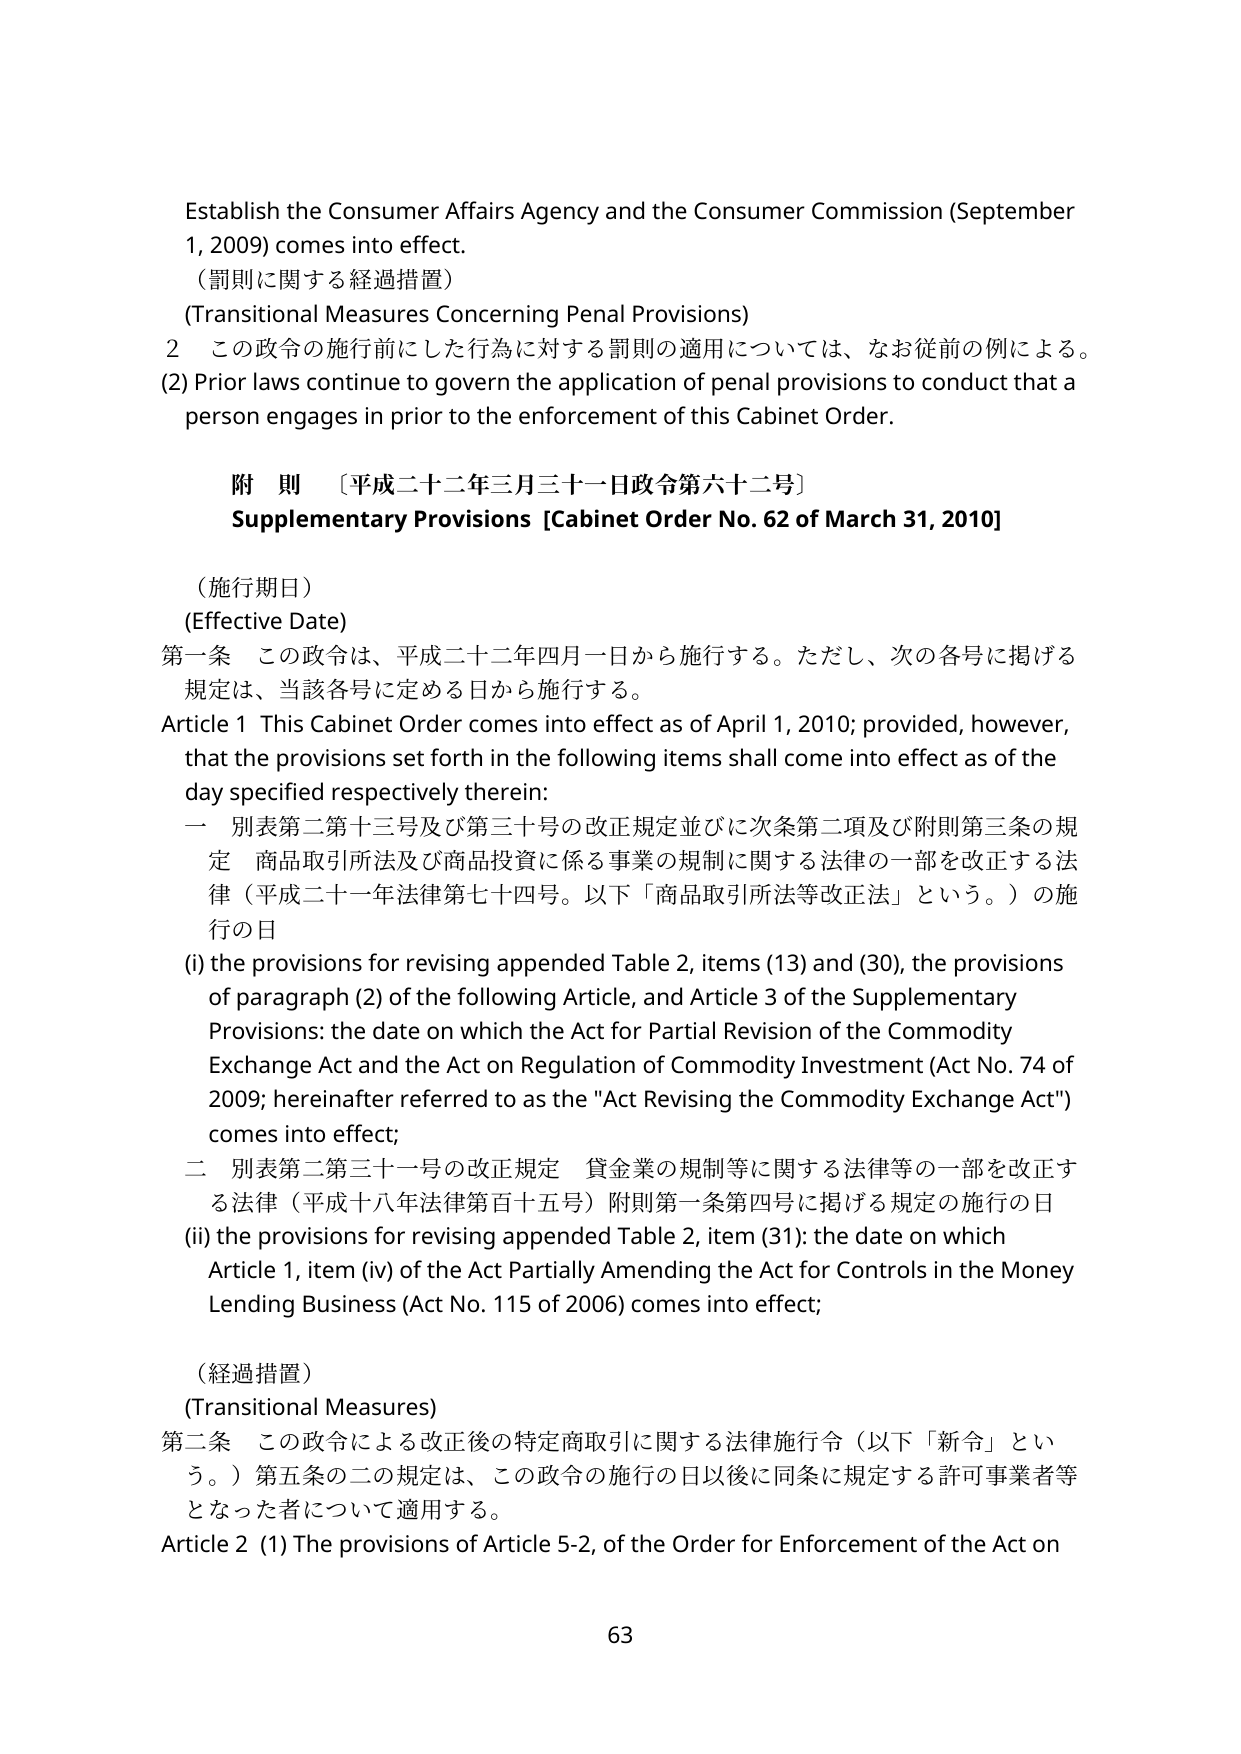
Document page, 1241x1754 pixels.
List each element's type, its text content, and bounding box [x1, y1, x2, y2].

text 一 別表第二第十三号及び第三十号の改正規定並びに次条第二項及び附則第三条の規定 商品取引所法及び商品投資に係る事業の規制に関する法律の一部を改正する法律（平成二十一年法律第七十四号。以下「商品取引所法等改正法」という。）の施行の日 [184, 809, 1079, 945]
text (i) the provisions for revising appended Table 2, items (13) and (30), the provisions of paragraph (2) of the following Article, and Article 3 of the Supplementary Provisions: the date on which the Act for Partial Revision of the Commodity Exchange Act and the Act on Regulation of Commodity Investment (Act No. 74 of 2009; hereinafter referred to as the "Act Revising the Commodity Exchange Act") comes into effect; [184, 945, 1079, 1150]
text （経過措置） [184, 1355, 1079, 1389]
text (Effective Date) [184, 604, 1079, 638]
text (2) Prior laws continue to govern the application of penal provisions to conduct that a person engages in prior to the enforcement of this Cabinet Order. [161, 364, 1079, 433]
text （施行期日） [184, 569, 1079, 604]
text 二 別表第二第三十一号の改正規定 貸金業の規制等に関する法律等の一部を改正する法律（平成十八年法律第百十五号）附則第一条第四号に掲げる規定の施行の日 [184, 1150, 1079, 1219]
text 附 則 〔平成二十二年三月三十一日政令第六十二号〕 [230, 467, 1079, 501]
text (ii) the provisions for revising appended Table 2, item (31): the date on which Article 1, item (iv) of the Act Partially Amending the Act for Controls in the Money Lending Business (Act No. 115 of 2006) comes into effect; [184, 1219, 1079, 1321]
text 第一条 この政令は、平成二十二年四月一日から施行する。ただし、次の各号に掲げる規定は、当該各号に定める日から施行する。 [161, 638, 1079, 706]
text （罰則に関する経過措置） [184, 262, 1079, 296]
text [161, 1526, 1079, 1560]
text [161, 194, 1079, 262]
text ２ この政令の施行前にした行為に対する罰則の適用については、なお従前の例による。 [161, 330, 1079, 364]
text 第二条 この政令による改正後の特定商取引に関する法律施行令（以下「新令」という。）第五条の二の規定は、この政令の施行の日以後に同条に規定する許可事業者等となった者について適用する。 [161, 1424, 1079, 1526]
text Article 1 This Cabinet Order comes into effect as of April 1, 2010; provided, however, that the provisions set forth in the following items shall come into effect as of the day specified respectively therein: [161, 706, 1079, 809]
text (Transitional Measures) [184, 1389, 1079, 1424]
text Supplementary Provisions [Cabinet Order No. 62 of March 31, 2010] [230, 501, 1079, 535]
text (Transitional Measures Concerning Penal Provisions) [184, 296, 1079, 330]
